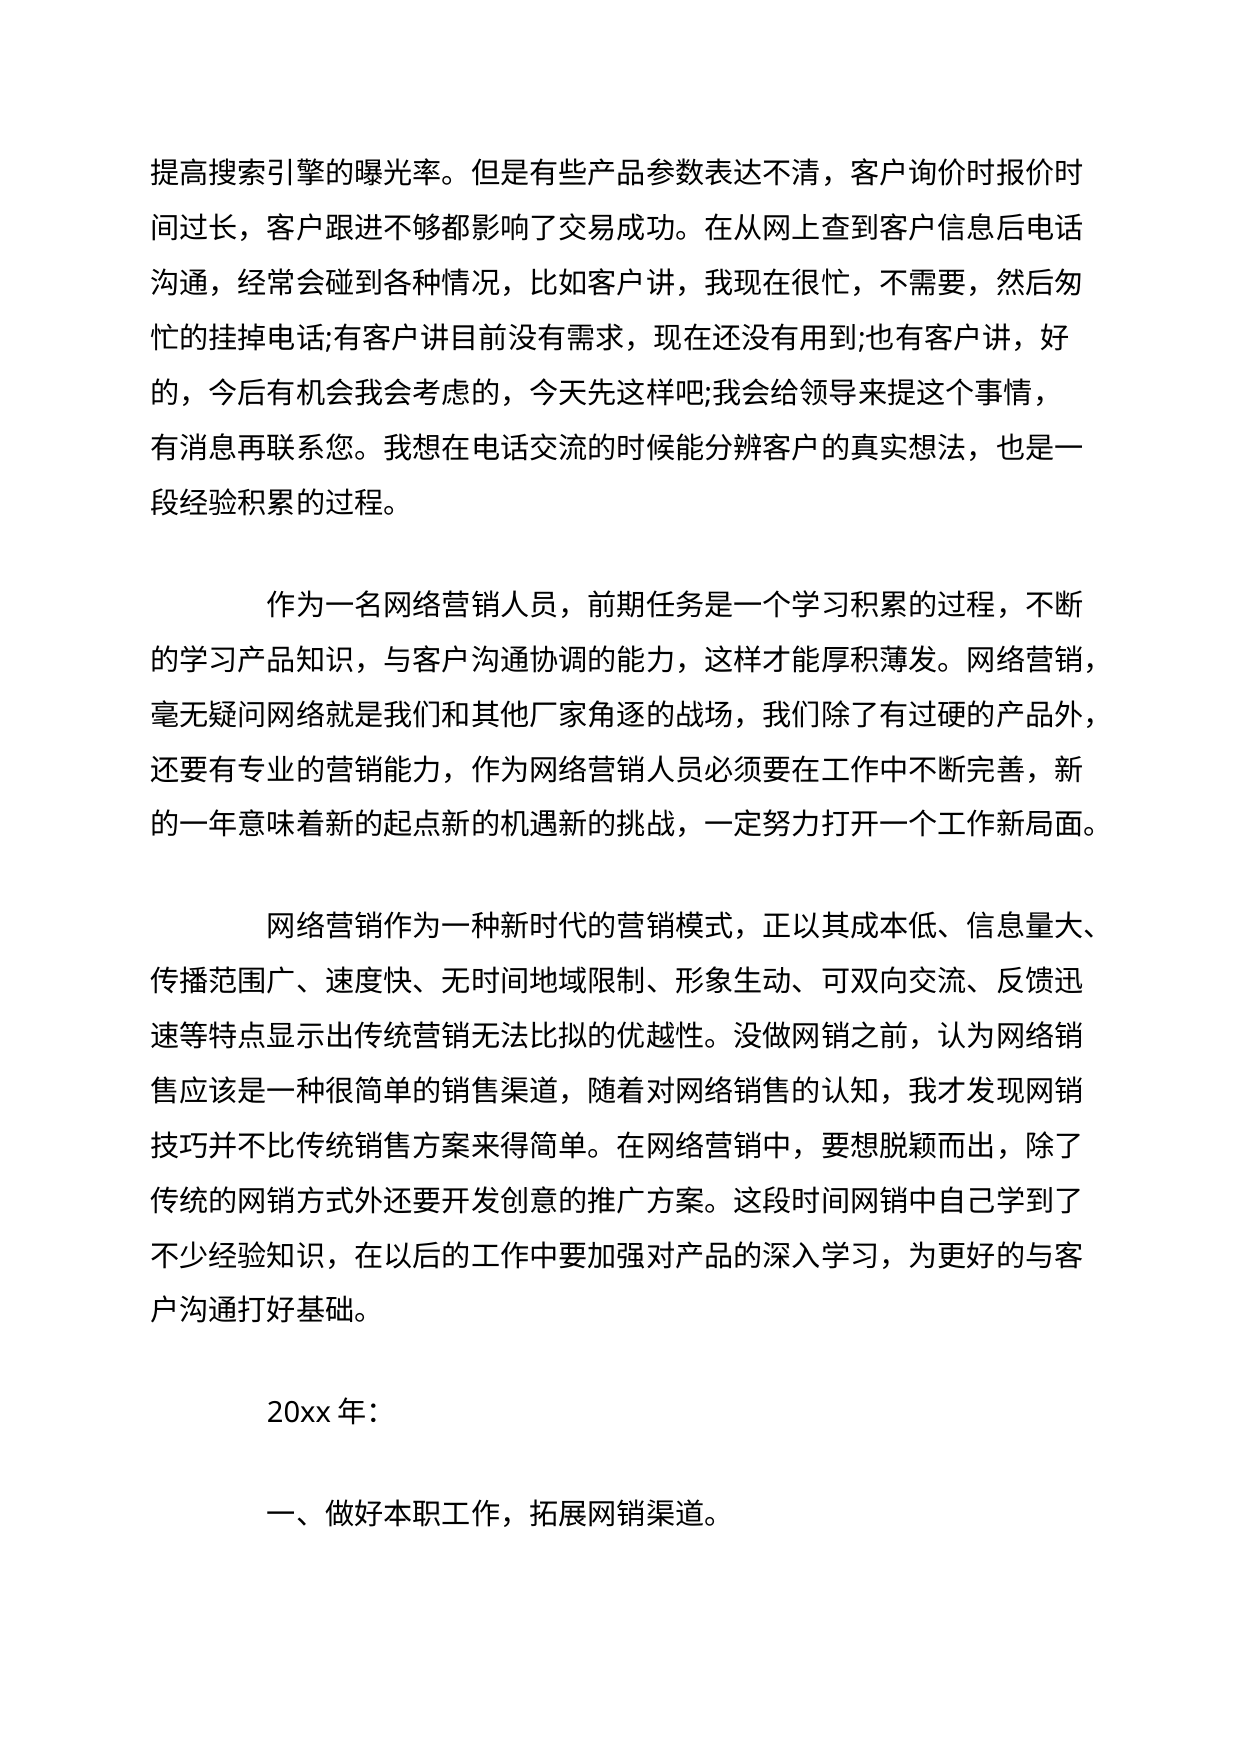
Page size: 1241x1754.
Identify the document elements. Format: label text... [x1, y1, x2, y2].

text 网络营销作为一种新时代的营销模式，正以其成本低、信息量大、传播范围广、速度快、无时间地域限制、形象生动、可双向交流、反馈迅速等特点显示出传统营销无法比拟的优越性。没做网销之前，认为网络销售应该是一种很简单的销售渠道，随着对网络销售的认知，我才发现网销技巧并不比传统销售方案来得简单。在网络营销中，要想脱颖而出，除了传统的网销方式外还要开发创意的推广方案。这段时间网销中自己学到了不少经验知识，在以后的工作中要加强对产品的深入学习，为更好的与客户沟通打好基础。 [150, 903, 1090, 1329]
text 20xx年： [150, 1389, 1090, 1431]
text 作为一名网络营销人员，前期任务是一个学习积累的过程，不断的学习产品知识，与客户沟通协调的能力，这样才能厚积薄发。网络营销，毫无疑问网络就是我们和其他厂家角逐的战场，我们除了有过硬的产品外，还要有专业的营销能力，作为网络营销人员必须要在工作中不断完善，新的一年意味着新的起点新的机遇新的挑战，一定努力打开一个工作新局面。 [150, 581, 1090, 843]
text 一、做好本职工作，拓展网销渠道。 [150, 1491, 1090, 1533]
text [150, 150, 1090, 522]
